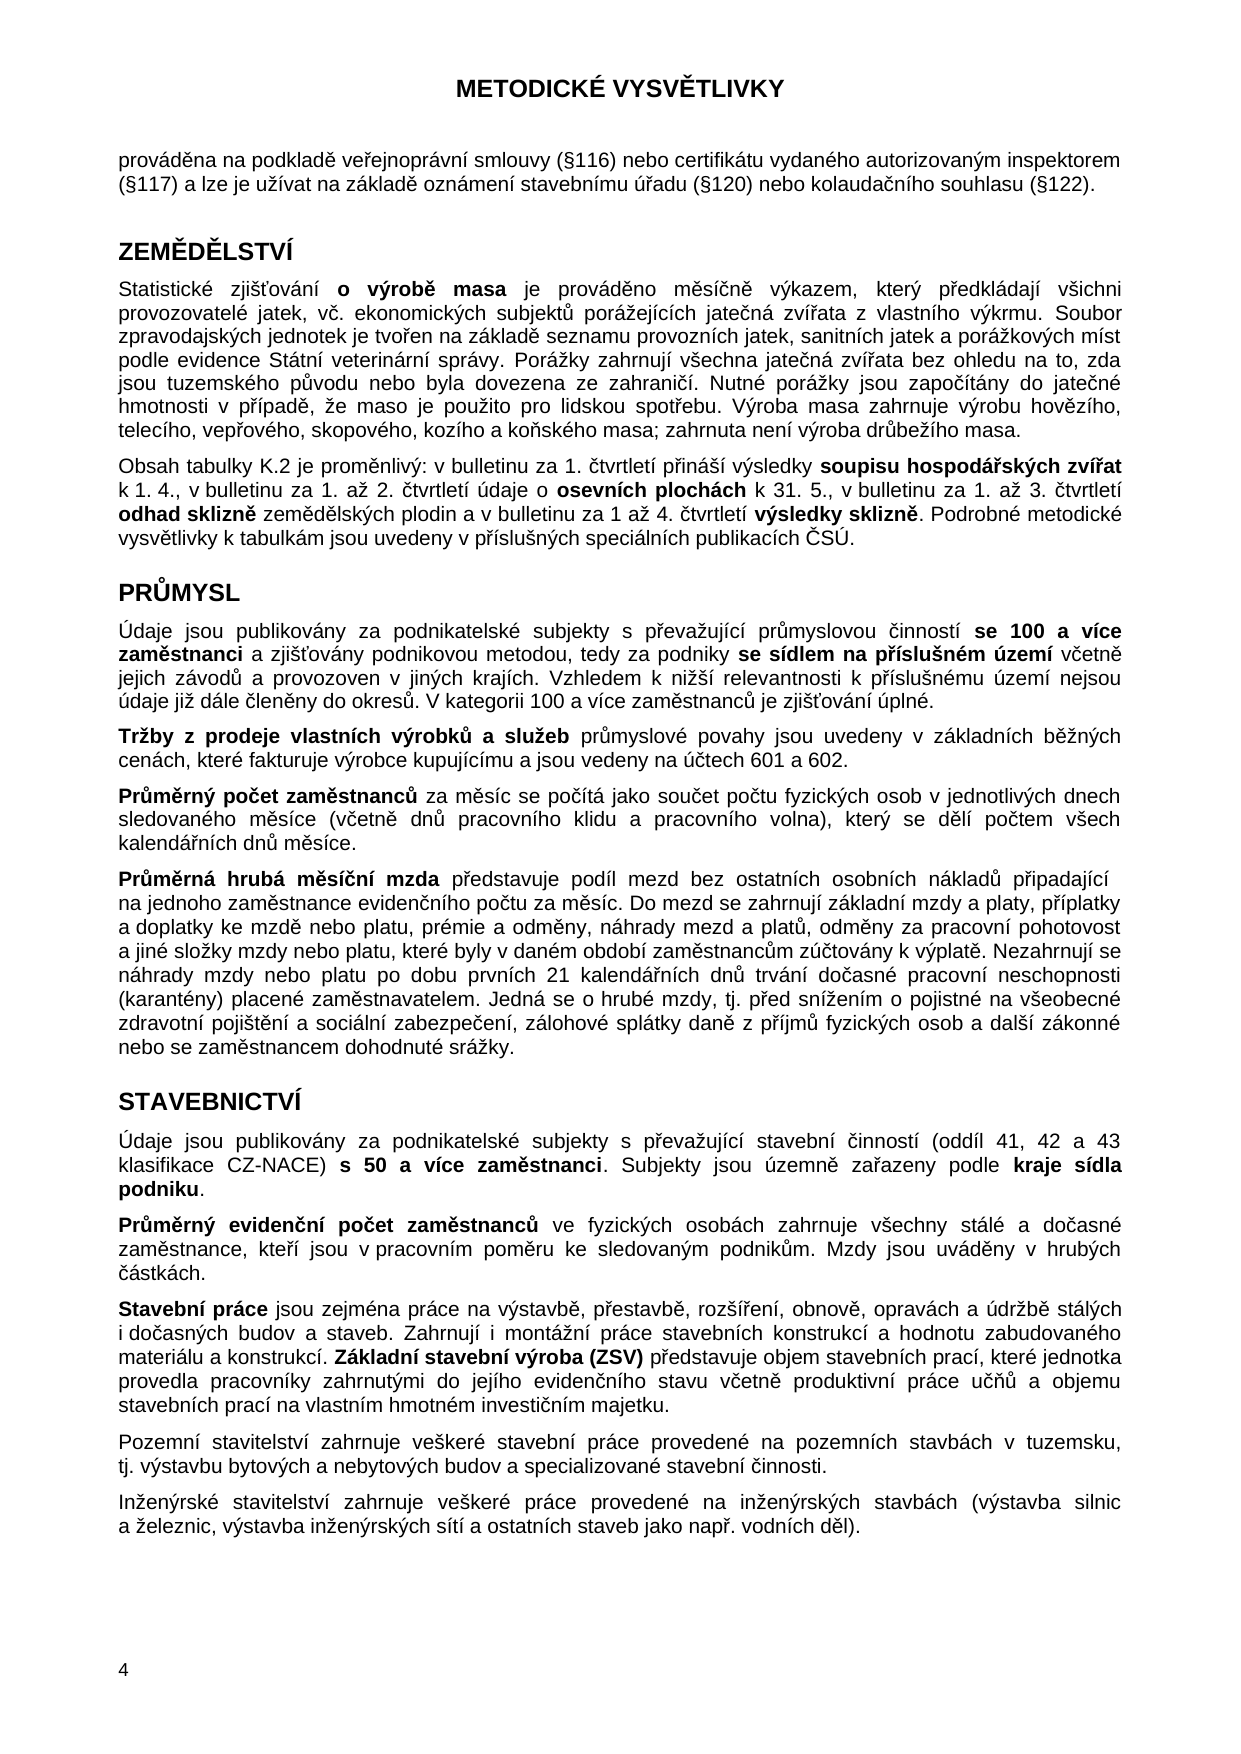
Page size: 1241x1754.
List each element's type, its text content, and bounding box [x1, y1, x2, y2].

text Průměrná hrubá měsíční mzda představuje podíl mezd bez ostatních osobních nákladů připadající na jednoho zaměstnance evidenčního počtu za měsíc. Do mezd se zahrnují základní mzdy a platy, příplatky a doplatky ke mzdě nebo platu, prémie a odměny, náhrady mezd a platů, odměny za pracovní pohotovost a jiné složky mzdy nebo platu, které byly v daném období zaměstnancům zúčtovány k výplatě. Nezahrnují se náhrady mzdy nebo platu po dobu prvních 21 kalendářních dnů trvání dočasné pracovní neschopnosti (karantény) placené zaměstnavatelem. Jedná se o hrubé mzdy, tj. před snížením o pojistné na všeobecné zdravotní pojištění a sociální zabezpečení, zálohové splátky daně z příjmů fyzických osob a další zákonné nebo se zaměstnancem dohodnuté srážky. [118, 867, 1122, 1058]
text Obsah tabulky K.2 je proměnlivý: v bulletinu za 1. čtvrtletí přináší výsledky soupisu hospodářských zvířat k 1. 4., v bulletinu za 1. až 2. čtvrtletí údaje o osevních plochách k 31. 5., v bulletinu za 1. až 3. čtvrtletí odhad sklizně zemědělských plodin a v bulletinu za 1 až 4. čtvrtletí výsledky sklizně. Podrobné metodické vysvětlivky k tabulkám jsou uvedeny v příslušných speciálních publikacích ČSÚ. [118, 454, 1122, 550]
text Údaje jsou publikovány za podnikatelské subjekty s převažující průmyslovou činností se 100 a více zaměstnanci a zjišťovány podnikovou metodou, tedy za podniky se sídlem na příslušném území včetně jejich závodů a provozoven v jiných krajích. Vzhledem k nižší relevantnosti k příslušnému území nejsou údaje již dále členěny do okresů. V kategorii 100 a více zaměstnanců je zjišťování úplné. [118, 620, 1122, 713]
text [118, 148, 1122, 196]
text Tržby z prodeje vlastních výrobků a služeb průmyslové povahy jsou uvedeny v základních běžných cenách, které fakturuje výrobce kupujícímu a jsou vedeny na účtech 601 a 602. [118, 725, 1122, 772]
text Statistické zjišťování o výrobě masa je prováděno měsíčně výkazem, který předkládají všichni provozovatelé jatek, vč. ekonomických subjektů porážejících jatečná zvířata z vlastního výkrmu. Soubor zpravodajských jednotek je tvořen na základě seznamu provozních jatek, sanitních jatek a porážkových míst podle evidence Státní veterinární správy. Porážky zahrnují všechna jatečná zvířata bez ohledu na to, zda jsou tuzemského původu nebo byla dovezena ze zahraničí. Nutné porážky jsou započítány do jatečné hmotnosti v případě, že maso je použito pro lidskou spotřebu. Výroba masa zahrnuje výrobu hovězího, telecího, vepřového, skopového, kozího a koňského masa; zahrnuta není výroba drůbežího masa. [118, 278, 1122, 441]
text Průměrný evidenční počet zaměstnanců ve fyzických osobách zahrnuje všechny stálé a dočasné zaměstnance, kteří jsou v pracovním poměru ke sledovaným podnikům. Mzdy jsou uváděny v hrubých částkách. [118, 1213, 1122, 1285]
text Stavební práce jsou zejména práce na výstavbě, přestavbě, rozšíření, obnově, opravách a údržbě stálých i dočasných budov a staveb. Zahrnují i montážní práce stavebních konstrukcí a hodnotu zabudovaného materiálu a konstrukcí. Základní stavební výroba (ZSV) představuje objem stavebních prací, které jednotka provedla pracovníky zahrnutými do jejího evidenčního stavu včetně produktivní práce učňů a objemu stavebních prací na vlastním hmotném investičním majetku. [118, 1297, 1122, 1417]
text Inženýrské stavitelství zahrnuje veškeré práce provedené na inženýrských stavbách (výstavba silnic a železnic, výstavba inženýrských sítí a ostatních staveb jako např. vodních děl). [118, 1490, 1122, 1538]
text Pozemní stavitelství zahrnuje veškeré stavební práce provedené na pozemních stavbách v tuzemsku, tj. výstavbu bytových a nebytových budov a specializované stavební činnosti. [118, 1429, 1122, 1477]
text Údaje jsou publikovány za podnikatelské subjekty s převažující stavební činností (oddíl 41, 42 a 43 klasifikace CZ-NACE) s 50 a více zaměstnanci. Subjekty jsou územně zařazeny podle kraje sídla podniku. [118, 1128, 1122, 1200]
text Průměrný počet zaměstnanců za měsíc se počítá jako součet počtu fyzických osob v jednotlivých dnech sledovaného měsíce (včetně dnů pracovního klidu a pracovního volna), který se dělí počtem všech kalendářních dnů měsíce. [118, 784, 1122, 854]
subtitle PRŮMYSL [118, 578, 1122, 607]
subtitle ZEMĚDĚLSTVÍ [118, 237, 1122, 266]
subtitle STAVEBNICTVÍ [118, 1087, 1122, 1116]
